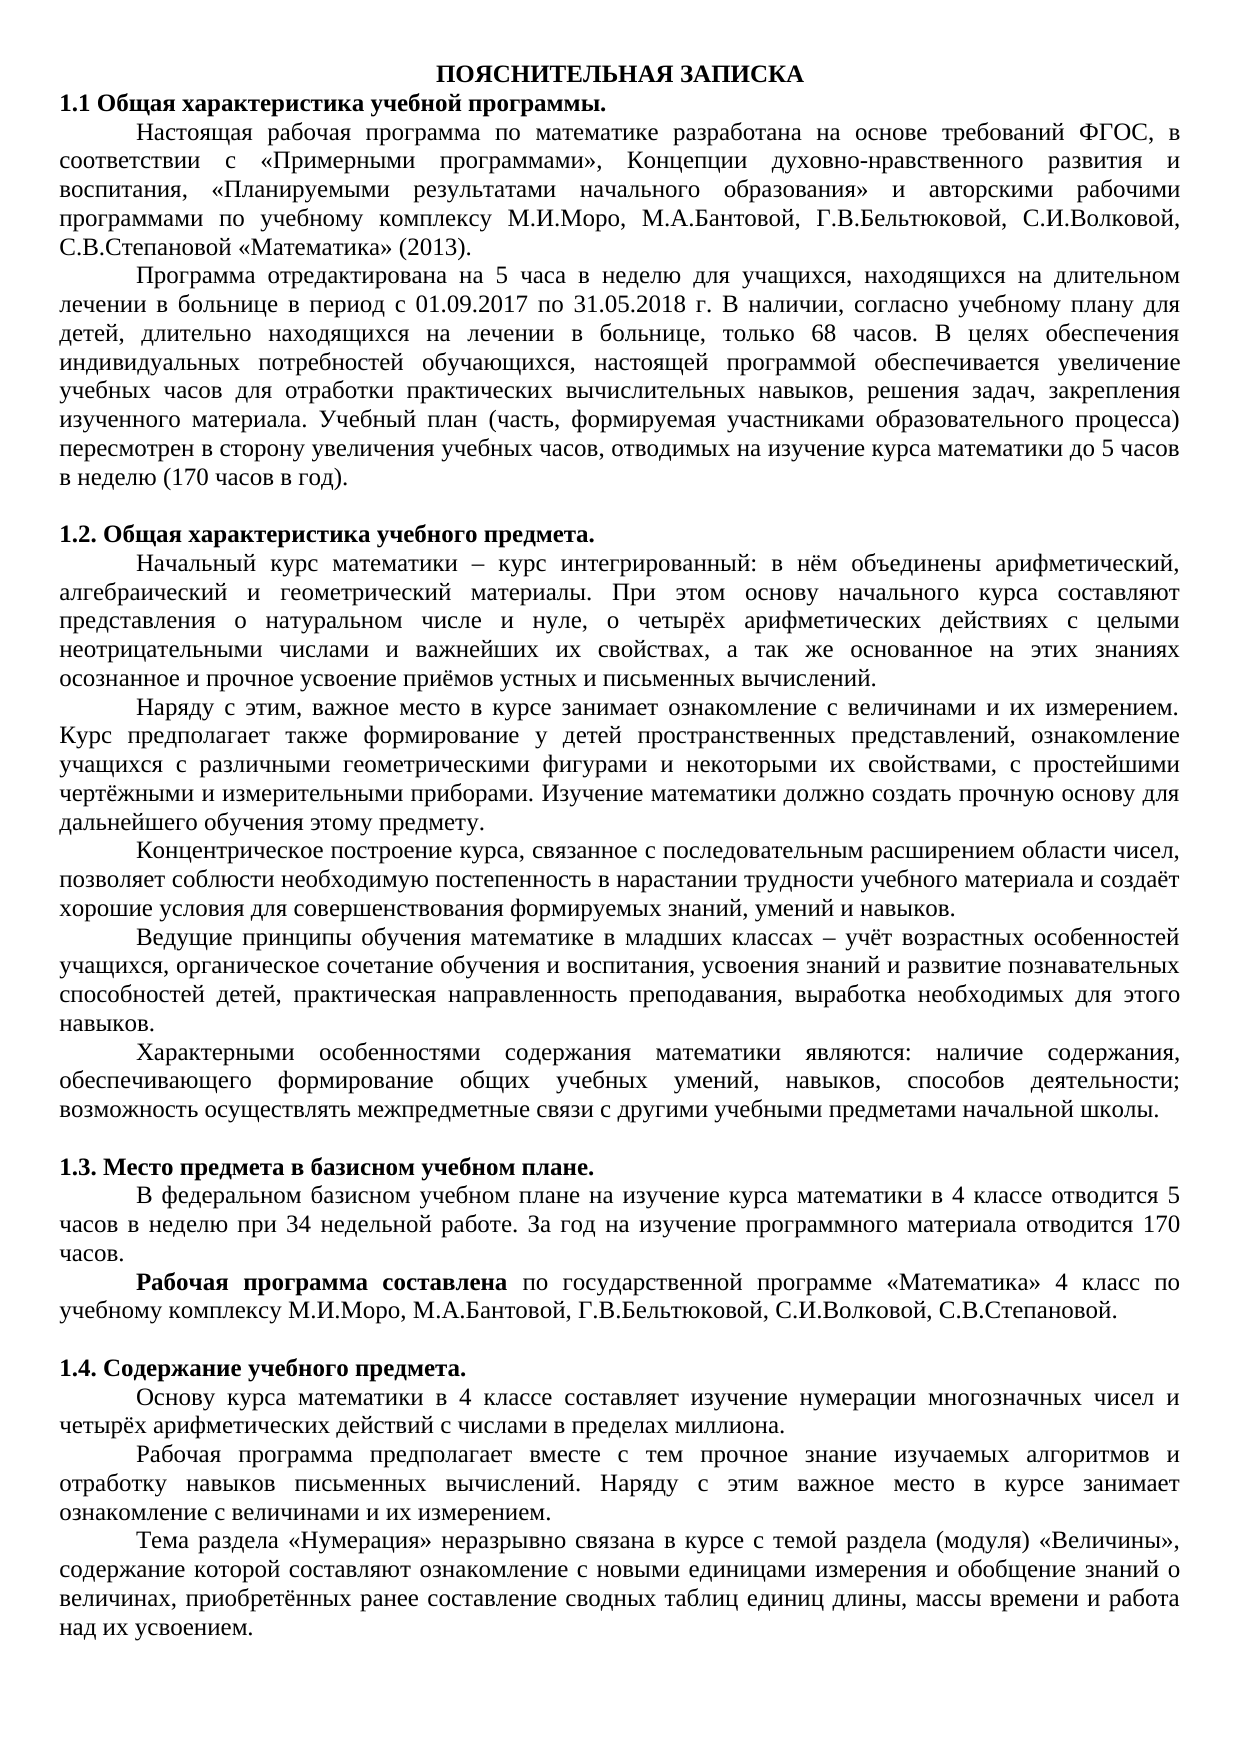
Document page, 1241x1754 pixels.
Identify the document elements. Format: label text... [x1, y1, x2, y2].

text В федеральном базисном учебном плане на изучение курса математики в 4 классе отводится 5 часов в неделю при 34 недельной работе. За год на изучение программного материала отводится 170 часов. [59, 1180, 1181, 1267]
text Тема раздела «Нумерация» неразрывно связана в курсе с темой раздела (модуля) «Величины», содержание которой составляют ознакомление с новыми единицами измерения и обобщение знаний о величинах, приобретённых ранее составление сводных таблиц единиц длины, массы времени и работа над их усвоением. [59, 1525, 1181, 1640]
text Ведущие принципы обучения математике в младших классах – учёт возрастных особенностей учащихся, органическое сочетание обучения и воспитания, усвоения знаний и развитие познавательных способностей детей, практическая направленность преподавания, выработка необходимых для этого навыков. [59, 922, 1181, 1037]
text ПОЯСНИТЕЛЬНАЯ ЗАПИСКА [59, 59, 1181, 88]
text 1.3. Место предмета в базисном учебном плане. [59, 1152, 1181, 1180]
text 1.2. Общая характеристика учебного предмета. [59, 519, 1181, 548]
text Рабочая программа предполагает вместе с тем прочное знание изучаемых алгоритмов и отработку навыков письменных вычислений. Наряду с этим важное место в курсе занимает ознакомление с величинами и их измерением. [59, 1439, 1181, 1525]
text Рабочая программа составлена по государственной программе «Математика» 4 класс по учебному комплексу М.И.Моро, М.А.Бантовой, Г.В.Бельтюковой, С.И.Волковой, С.В.Степановой. [59, 1267, 1181, 1324]
text Настоящая рабочая программа по математике разработана на основе требований ФГОС, в соответствии с «Примерными программами», Концепции духовно-нравственного развития и воспитания, «Планируемыми результатами начального образования» и авторскими рабочими программами по учебному комплексу М.И.Моро, М.А.Бантовой, Г.В.Бельтюковой, С.И.Волковой, С.В.Степановой «Математика» (2013). [59, 117, 1181, 260]
text Начальный курс математики – курс интегрированный: в нём объединены арифметический, алгебраический и геометрический материалы. При этом основу начального курса составляют представления о натуральном числе и нуле, о четырёх арифметических действиях с целыми неотрицательными числами и важнейших их свойствах, а так же основанное на этих знаниях осознанное и прочное усвоение приёмов устных и письменных вычислений. [59, 548, 1181, 692]
text 1.4. Содержание учебного предмета. [59, 1353, 1181, 1382]
text Концентрическое построение курса, связанное с последовательным расширением области чисел, позволяет соблюсти необходимую постепенность в нарастании трудности учебного материала и создаёт хорошие условия для совершенствования формируемых знаний, умений и навыков. [59, 835, 1181, 922]
text Наряду с этим, важное место в курсе занимает ознакомление с величинами и их измерением. Курс предполагает также формирование у детей пространственных представлений, ознакомление учащихся с различными геометрическими фигурами и некоторыми их свойствами, с простейшими чертёжными и измерительными приборами. Изучение математики должно создать прочную основу для дальнейшего обучения этому предмету. [59, 692, 1181, 835]
text 1.1 Общая характеристика учебной программы. [59, 88, 1181, 117]
text Основу курса математики в 4 классе составляет изучение нумерации многозначных чисел и четырёх арифметических действий с числами в пределах миллиона. [59, 1382, 1181, 1439]
text Характерными особенностями содержания математики являются: наличие содержания, обеспечивающего формирование общих учебных умений, навыков, способов деятельности; возможность осуществлять межпредметные связи с другими учебными предметами начальной школы. [59, 1037, 1181, 1123]
text Программа отредактирована на 5 часа в неделю для учащихся, находящихся на длительном лечении в больнице в период с 01.09.2017 по 31.05.2018 г. В наличии, согласно учебному плану для детей, длительно находящихся на лечении в больнице, только 68 часов. В целях обеспечения индивидуальных потребностей обучающихся, настоящей программой обеспечивается увеличение учебных часов для отработки практических вычислительных навыков, решения задач, закрепления изученного материала. Учебный план (часть, формируемая участниками образовательного процесса) пересмотрен в сторону увеличения учебных часов, отводимых на изучение курса математики до 5 часов в неделю (170 часов в год). [59, 260, 1181, 490]
